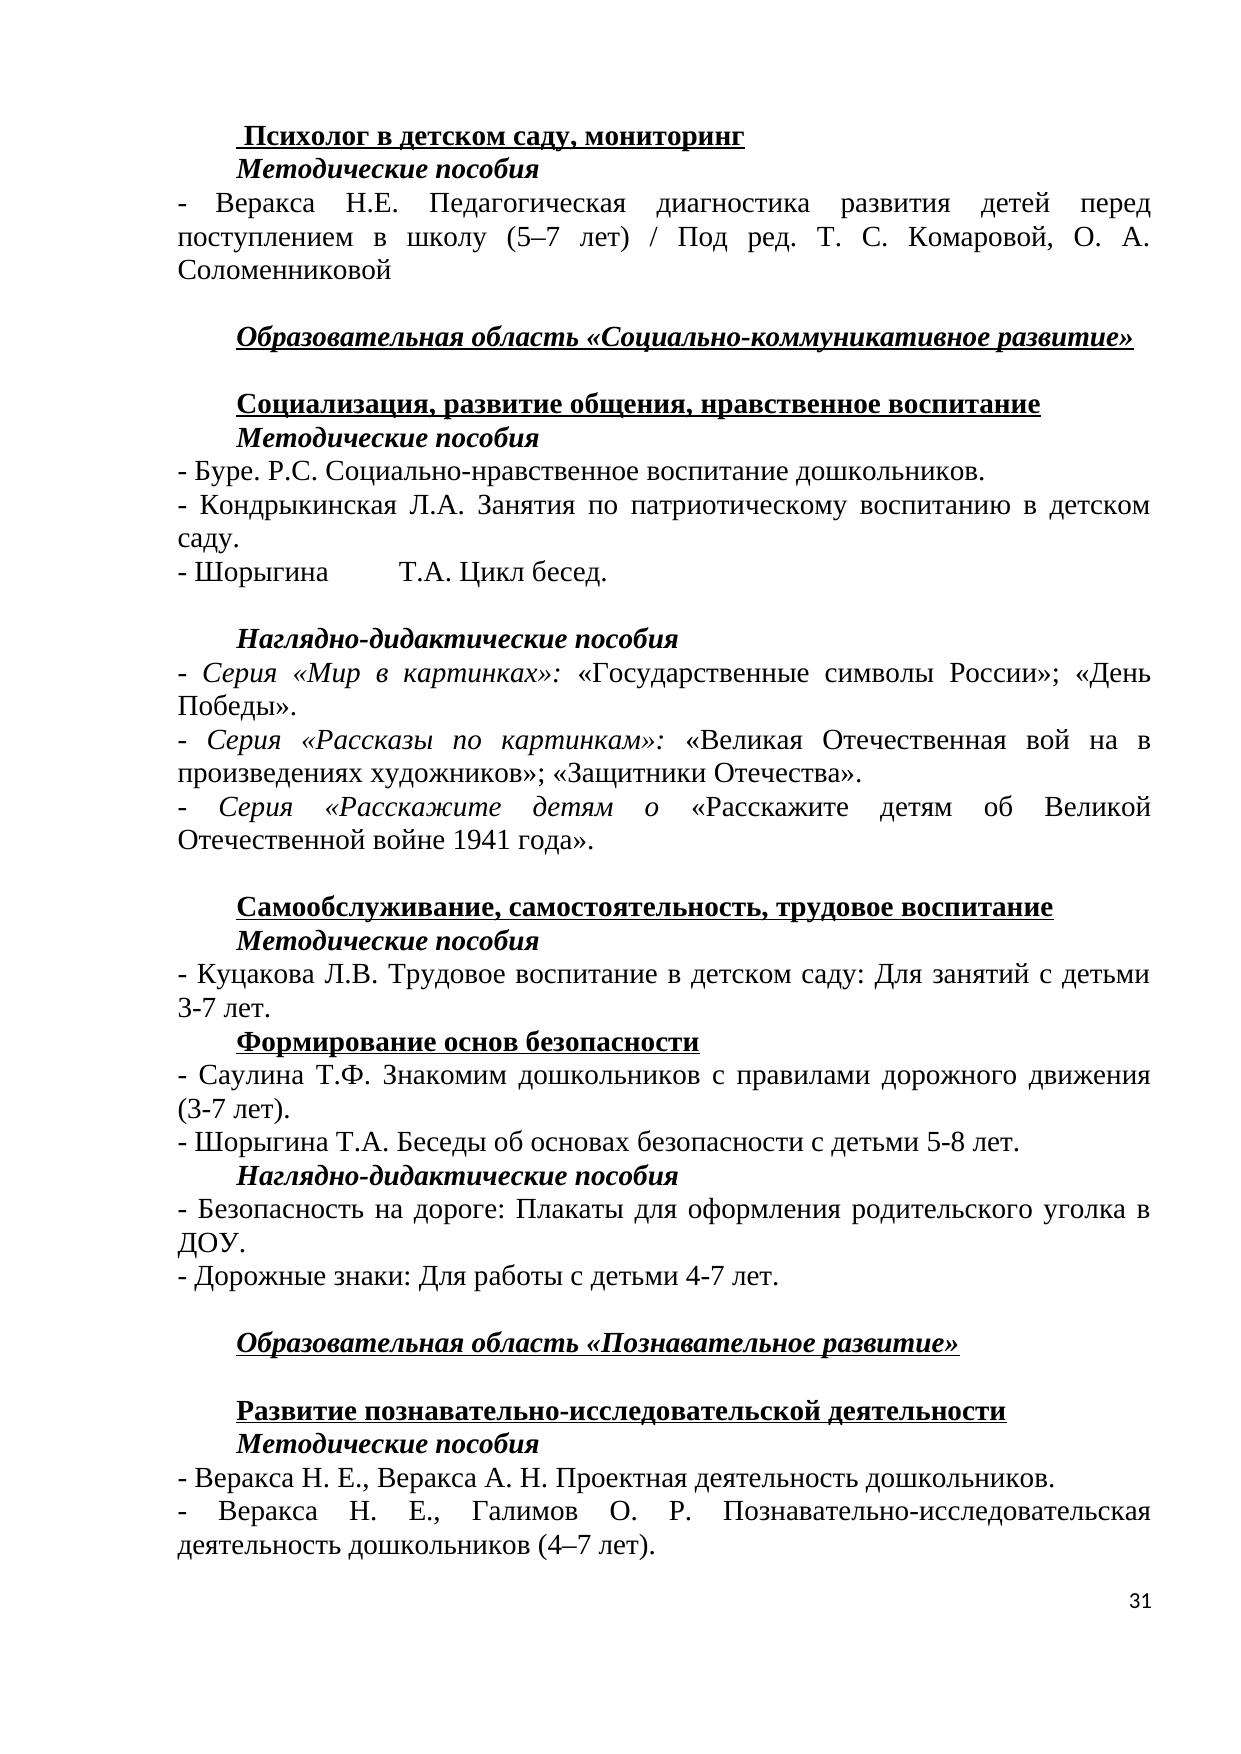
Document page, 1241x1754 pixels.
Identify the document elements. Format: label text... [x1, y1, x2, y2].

text Методические пособия [177, 152, 1152, 185]
text Социализация, развитие общения, нравственное воспитание [177, 386, 1152, 420]
text Развитие познавательно-исследовательской деятельности [177, 1393, 1152, 1426]
text - Веракса Н.Е. Педагогическая диагностика развития детей перед поступлением в школу (5–7 лет) / Под ред. Т. С. Комаровой, О. А. Соломенниковой [177, 185, 1152, 286]
text - Шорыгина Т.А. Беседы об основах безопасности с детьми 5-8 лет. [177, 1124, 1152, 1158]
text - Саулина Т.Ф. Знакомим дошкольников с правилами дорожного движения (3-7 лет). [177, 1057, 1152, 1124]
text Образовательная область «Познавательное развитие» [177, 1326, 1152, 1359]
text Самообслуживание, самостоятельность, трудовое воспитание [177, 889, 1152, 923]
text - Шорыгина Т.А. Цикл бесед. [177, 554, 1152, 588]
text - Куцакова Л.В. Трудовое воспитание в детском саду: Для занятий с детьми 3-7 лет. [177, 957, 1152, 1024]
text - Безопасность на дороге: Плакаты для оформления родительского уголка в ДОУ. [177, 1191, 1152, 1258]
text - Веракса Н. Е., Галимов О. Р. Познавательно-исследовательская деятельность дошкольников (4–7 лет). [177, 1493, 1152, 1560]
text Образовательная область «Социально-коммуникативное развитие» [177, 319, 1152, 353]
text - Буре. Р.С. Социально-нравственное воспитание дошкольников. [177, 453, 1152, 487]
text Методические пособия [177, 923, 1152, 957]
text - Серия «Рассказы по картинкам»: «Великая Отечественная вой на в произведениях художников»; «Защитники Отечества». [177, 722, 1152, 789]
text Формирование основ безопасности [177, 1024, 1152, 1057]
text - Веракса Н. Е., Веракса А. Н. Проектная деятельность дошкольников. [177, 1460, 1152, 1493]
text Методические пособия [177, 420, 1152, 453]
text Наглядно-дидактические пособия [177, 1158, 1152, 1191]
text - Серия «Мир в картинках»: «Государственные символы России»; «День Победы». [177, 655, 1152, 722]
text - Серия «Расскажите детям о «Расскажите детям об Великой Отечественной войне 1941 года». [177, 789, 1152, 856]
text Методические пособия [177, 1426, 1152, 1460]
text Наглядно-дидактические пособия [177, 621, 1152, 655]
text - Кондрыкинская Л.А. Занятия по патриотическому воспитанию в детском саду. [177, 487, 1152, 554]
text Психолог в детском саду, мониторинг [177, 118, 1152, 152]
text - Дорожные знаки: Для работы с детьми 4-7 лет. [177, 1258, 1152, 1292]
